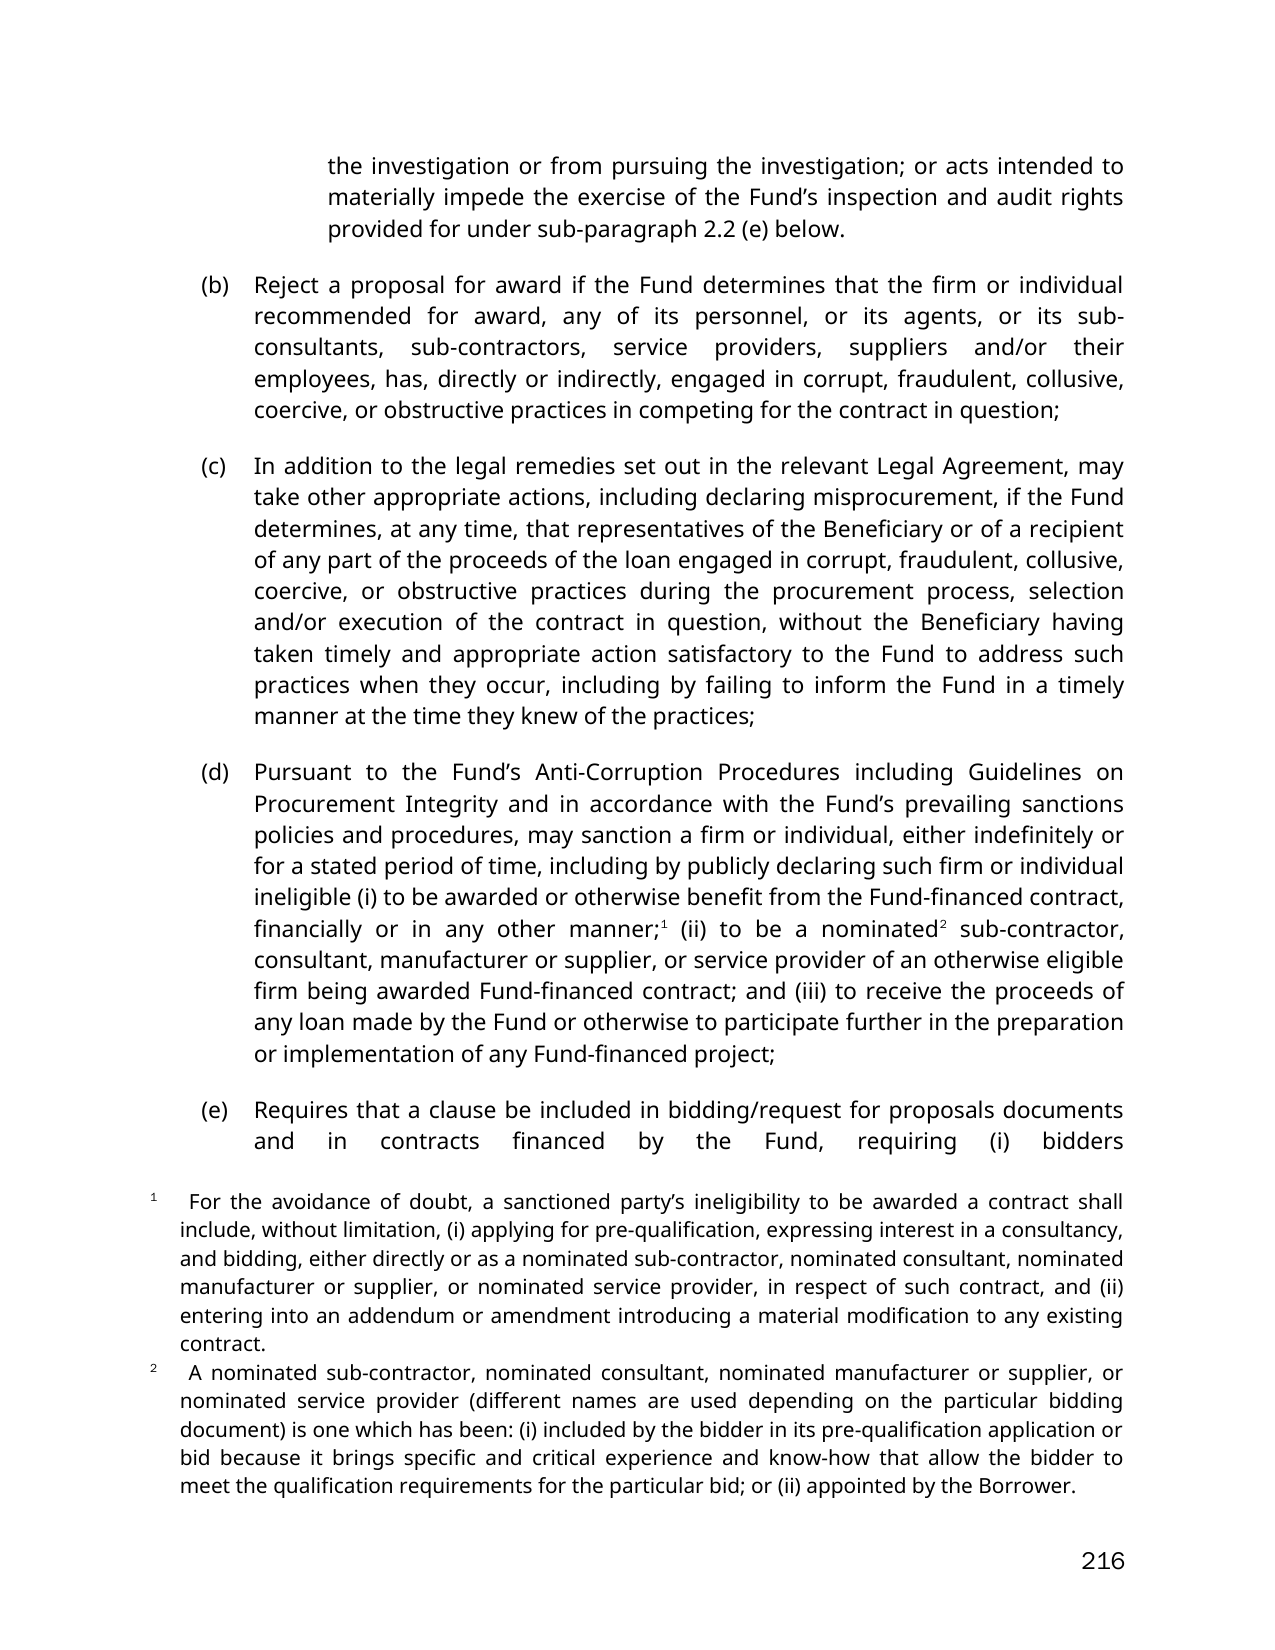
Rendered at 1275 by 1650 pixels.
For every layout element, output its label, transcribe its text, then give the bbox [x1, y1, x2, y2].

list Reject a proposal for award if the Fund determines that the firm or individual recommended for award, any of its personnel, or its agents, or its sub-consultants, sub-contractors, service providers, suppliers and/or their employees, has, directly or indirectly, engaged in corrupt, fraudulent, collusive, coercive, or obstructive practices in competing for the contract in question; [201, 269, 1125, 425]
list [201, 1094, 1125, 1156]
list In addition to the legal remedies set out in the relevant Legal Agreement, may take other appropriate actions, including declaring misprocurement, if the Fund determines, at any time, that representatives of the Beneficiary or of a recipient of any part of the proceeds of the loan engaged in corrupt, fraudulent, collusive, coercive, or obstructive practices during the procurement process, selection and/or execution of the contract in question, without the Beneficiary having taken timely and appropriate action satisfactory to the Fund to address such practices when they occur, including by failing to inform the Fund in a timely manner at the time they knew of the practices; [201, 450, 1125, 731]
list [275, 150, 1125, 244]
list Pursuant to the Fund’s Anti-Corruption Procedures including Guidelines on Procurement Integrity and in accordance with the Fund’s prevailing sanctions policies and procedures, may sanction a firm or individual, either indefinitely or for a stated period of time, including by publicly declaring such firm or individual ineligible (i) to be awarded or otherwise benefit from the Fund-financed contract, financially or in any other manner; (ii) to be a nominated sub-contractor, consultant, manufacturer or supplier, or service provider of an otherwise eligible firm being awarded Fund-financed contract; and (iii) to receive the proceeds of any loan made by the Fund or otherwise to participate further in the preparation or implementation of any Fund-financed project; [201, 756, 1125, 1069]
